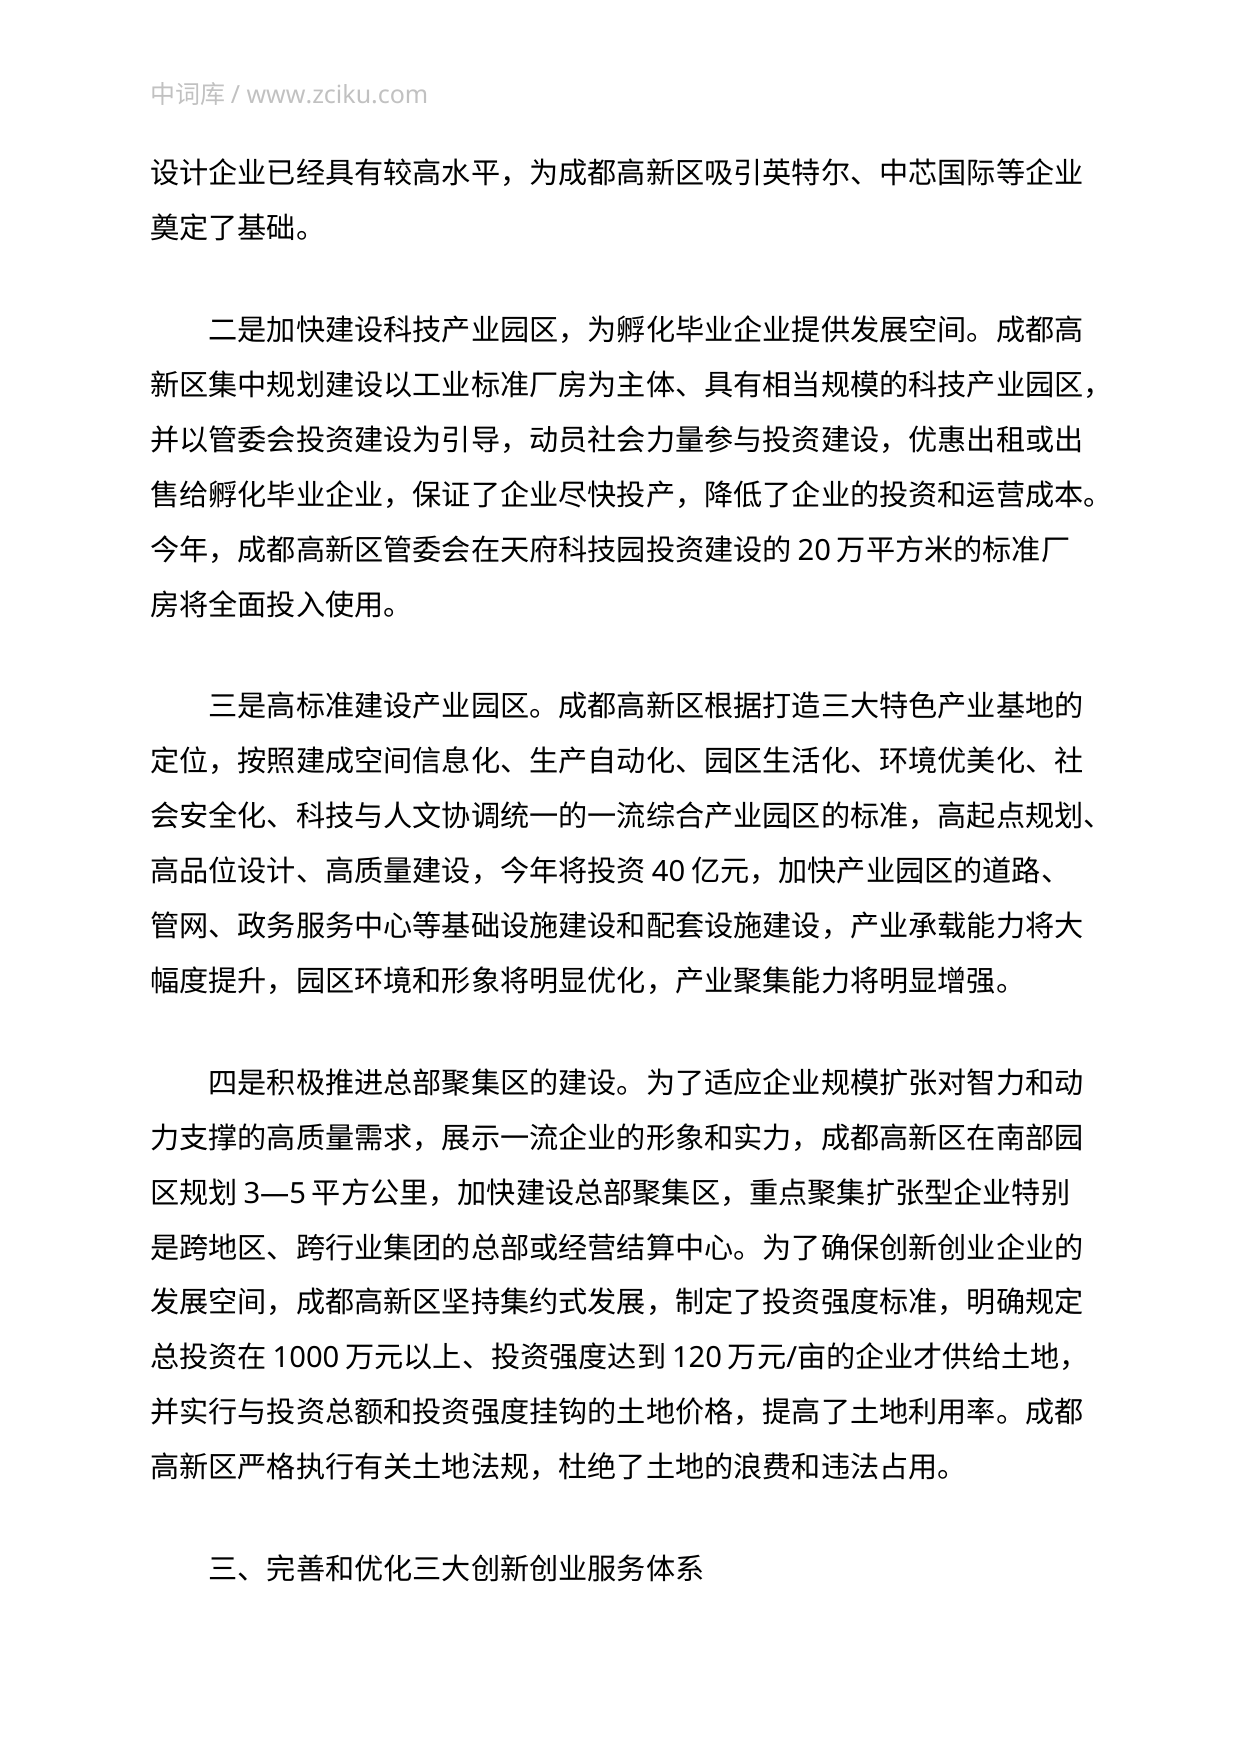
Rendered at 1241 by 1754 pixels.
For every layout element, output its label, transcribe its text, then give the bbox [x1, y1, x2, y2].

text 二是加快建设科技产业园区，为孵化毕业企业提供发展空间。成都高新区集中规划建设以工业标准厂房为主体、具有相当规模的科技产业园区，并以管委会投资建设为引导，动员社会力量参与投资建设，优惠出租或出售给孵化毕业企业，保证了企业尽快投产，降低了企业的投资和运营成本。今年，成都高新区管委会在天府科技园投资建设的20万平方米的标准厂房将全面投入使用。 [150, 307, 1090, 623]
text 三是高标准建设产业园区。成都高新区根据打造三大特色产业基地的定位，按照建成空间信息化、生产自动化、园区生活化、环境优美化、社会安全化、科技与人文协调统一的一流综合产业园区的标准，高起点规划、高品位设计、高质量建设，今年将投资40亿元，加快产业园区的道路、管网、政务服务中心等基础设施建设和配套设施建设，产业承载能力将大幅度提升，园区环境和形象将明显优化，产业聚集能力将明显增强。 [150, 683, 1090, 1000]
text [150, 150, 1090, 247]
text 四是积极推进总部聚集区的建设。为了适应企业规模扩张对智力和动力支撑的高质量需求，展示一流企业的形象和实力，成都高新区在南部园区规划3—5平方公里，加快建设总部聚集区，重点聚集扩张型企业特别是跨地区、跨行业集团的总部或经营结算中心。为了确保创新创业企业的发展空间，成都高新区坚持集约式发展，制定了投资强度标准，明确规定总投资在1000万元以上、投资强度达到120万元/亩的企业才供给土地，并实行与投资总额和投资强度挂钩的土地价格，提高了土地利用率。成都高新区严格执行有关土地法规，杜绝了土地的浪费和违法占用。 [150, 1059, 1090, 1486]
text 三、完善和优化三大创新创业服务体系 [150, 1546, 1090, 1588]
